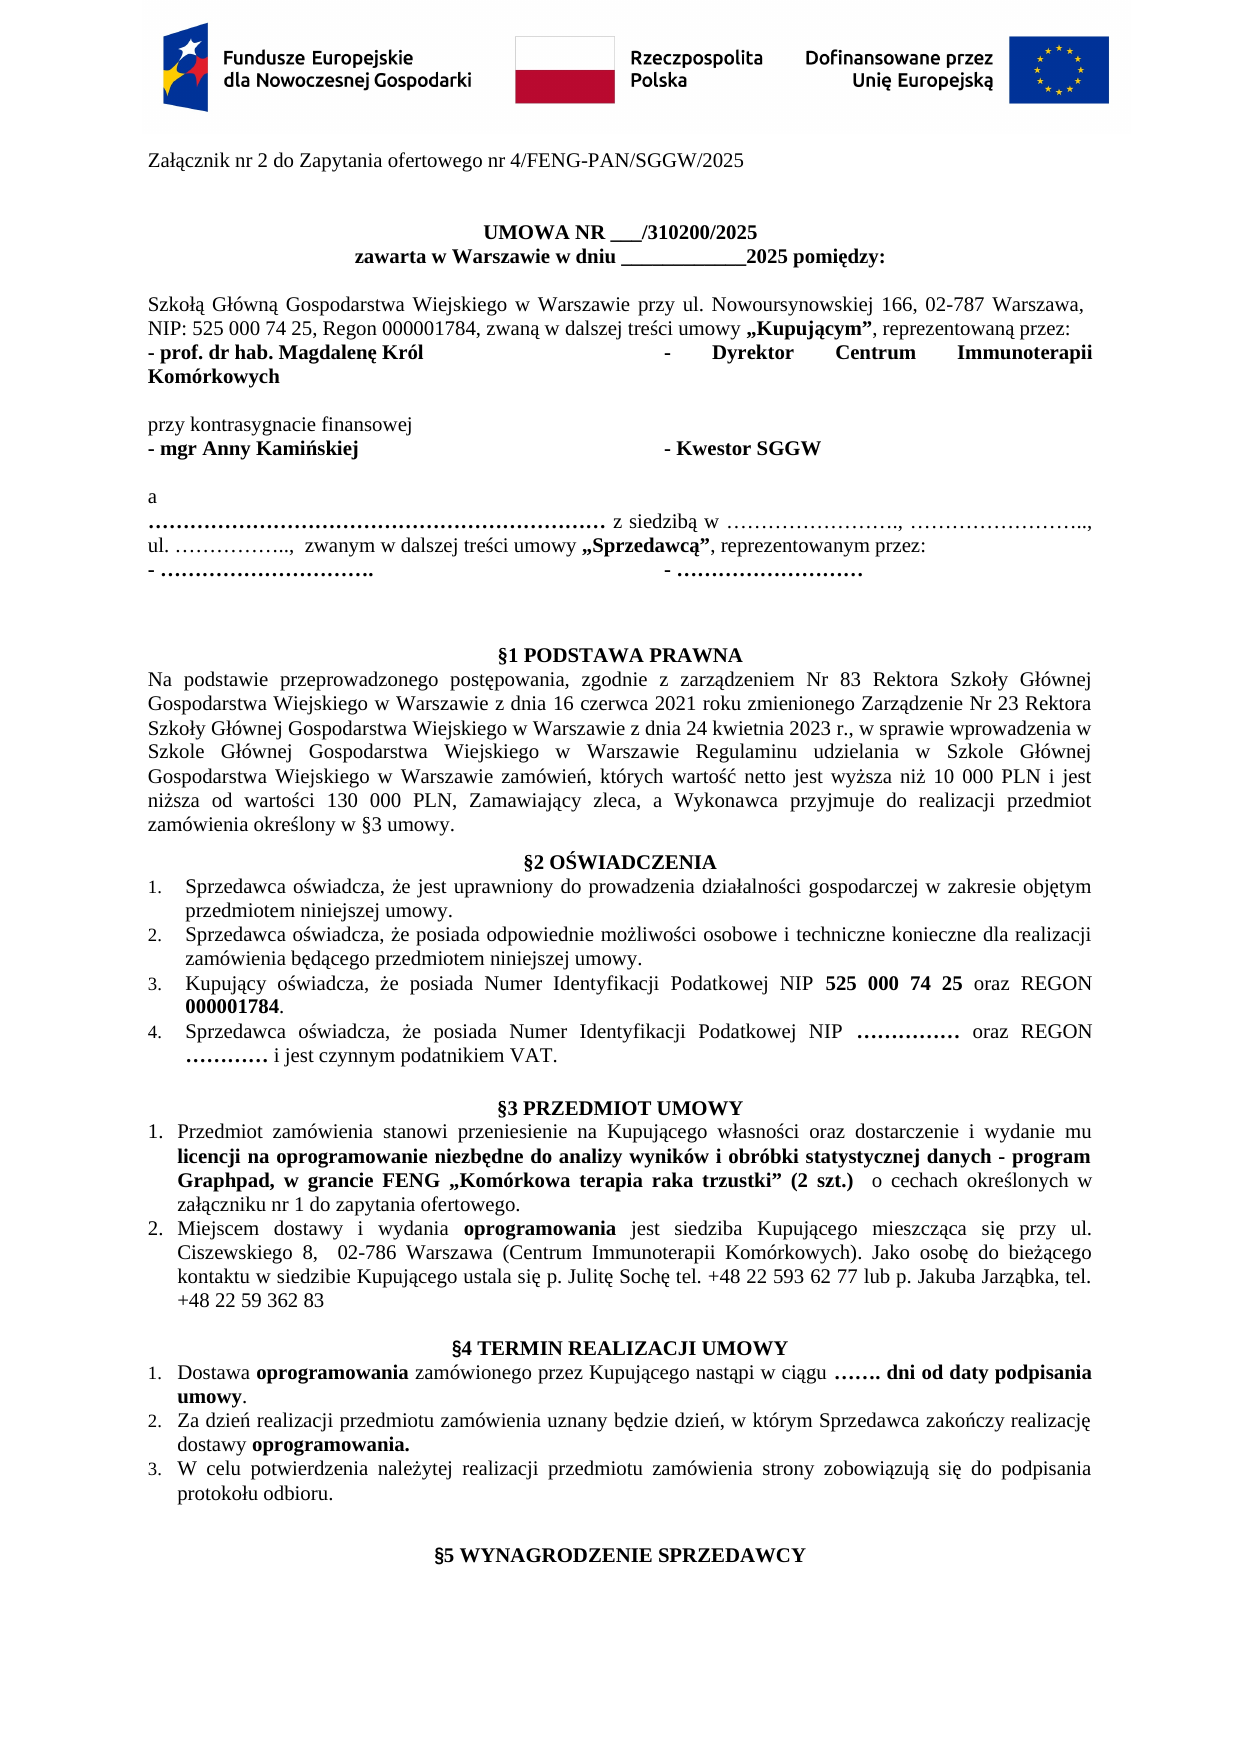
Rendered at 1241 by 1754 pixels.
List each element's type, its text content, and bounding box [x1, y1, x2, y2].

text - prof. dr hab. Magdalenę Król - Dyrektor Centrum Immunoterapii Komórkowych [148, 340, 1093, 388]
text 2 OŚWIADCZENIA [148, 850, 1093, 874]
text Szkołą Główną Gospodarstwa Wiejskiego w Warszawie przy ul. Nowoursynowskiej 166, 02-787 Warszawa, NIP: 525 000 74 25, Regon 000001784, zwaną w dalszej treści umowy „Kupującym”, reprezentowaną przez: [148, 292, 1093, 340]
list Kupujący oświadcza, że posiada Numer Identyfikacji Podatkowej NIP 525 000 74 25 oraz REGON 000001784. [148, 970, 1093, 1018]
picture [141, 0, 1131, 134]
list Miejscem dostawy i wydania oprogramowania jest siedziba Kupującego mieszcząca się przy ul. Ciszewskiego 8, 02-786 Warszawa (Centrum Immunoterapii Komórkowych). Jako osobę do bieżącego kontaktu w siedzibie Kupującego ustala się p. Julitę Sochę tel. +48 22 593 62 77 lub p. Jakuba Jarząbka, tel. +48 22 59 362 83 [148, 1216, 1093, 1312]
list W celu potwierdzenia należytej realizacji przedmiotu zamówienia strony zobowiązują się do podpisania protokołu odbioru. [148, 1456, 1093, 1504]
list Przedmiot zamówienia stanowi przeniesienie na Kupującego własności oraz dostarczenie i wydanie mu licencji na oprogramowanie niezbędne do analizy wyników i obróbki statystycznej danych - program Graphpad, w grancie FENG „Komórkowa terapia raka trzustki” (2 szt.) o cechach określonych w załączniku nr 1 do zapytania ofertowego. [148, 1119, 1093, 1216]
text - …………………………. - ……………………… [148, 557, 1093, 581]
text 1 PODSTAWA PRAWNA [148, 643, 1093, 667]
text Załącznik nr 2 do Zapytania ofertowego nr 4/FENG-PAN/SGGW/2025 [148, 148, 1093, 172]
text - mgr Anny Kamińskiej - Kwestor SGGW [148, 436, 1093, 460]
list Dostawa oprogramowania zamówionego przez Kupującego nastąpi w ciągu ……. dni od daty podpisania umowy. [148, 1360, 1093, 1408]
text 5 WYNAGRODZENIE SPRZEDAWCY [148, 1543, 1093, 1567]
list Za dzień realizacji przedmiotu zamówienia uznany będzie dzień, w którym Sprzedawca zakończy realizację dostawy oprogramowania. [148, 1408, 1093, 1456]
text Na podstawie przeprowadzonego postępowania, zgodnie z zarządzeniem Nr 83 Rektora Szkoły Głównej Gospodarstwa Wiejskiego w Warszawie z dnia 16 czerwca 2021 roku zmienionego Zarządzenie Nr 23 Rektora Szkoły Głównej Gospodarstwa Wiejskiego w Warszawie z dnia 24 kwietnia 2023 r., w sprawie wprowadzenia w Szkole Głównej Gospodarstwa Wiejskiego w Warszawie Regulaminu udzielania w Szkole Głównej Gospodarstwa Wiejskiego w Warszawie zamówień, których wartość netto jest wyższa niż 10 000 PLN i jest niższa od wartości 130 000 PLN, Zamawiający zleca, a Wykonawca przyjmuje do realizacji przedmiot zamówienia określony w §3 umowy. [148, 667, 1093, 836]
list Sprzedawca oświadcza, że jest uprawniony do prowadzenia działalności gospodarczej w zakresie objętym przedmiotem niniejszej umowy. [148, 874, 1093, 922]
text 3 PRZEDMIOT UMOWY [148, 1095, 1093, 1119]
list Sprzedawca oświadcza, że posiada Numer Identyfikacji Podatkowej NIP …………… oraz REGON ………… i jest czynnym podatnikiem VAT. [148, 1018, 1093, 1067]
text zawarta w Warszawie w dniu ____________2025 pomiędzy: [148, 244, 1093, 268]
text a [148, 484, 1093, 508]
text przy kontrasygnacie finansowej [148, 412, 1093, 436]
text 4 TERMIN REALIZACJI UMOWY [148, 1336, 1093, 1360]
text ………………………………………………………… z siedzibą w ……………………., …………………….., ul. …………….., zwanym w dalszej treści umowy „Sprzedawcą”, reprezentowanym przez: [148, 508, 1093, 557]
text UMOWA NR ___/310200/2025 [148, 220, 1093, 244]
list Sprzedawca oświadcza, że posiada odpowiednie możliwości osobowe i techniczne konieczne dla realizacji zamówienia będącego przedmiotem niniejszej umowy. [148, 922, 1093, 970]
